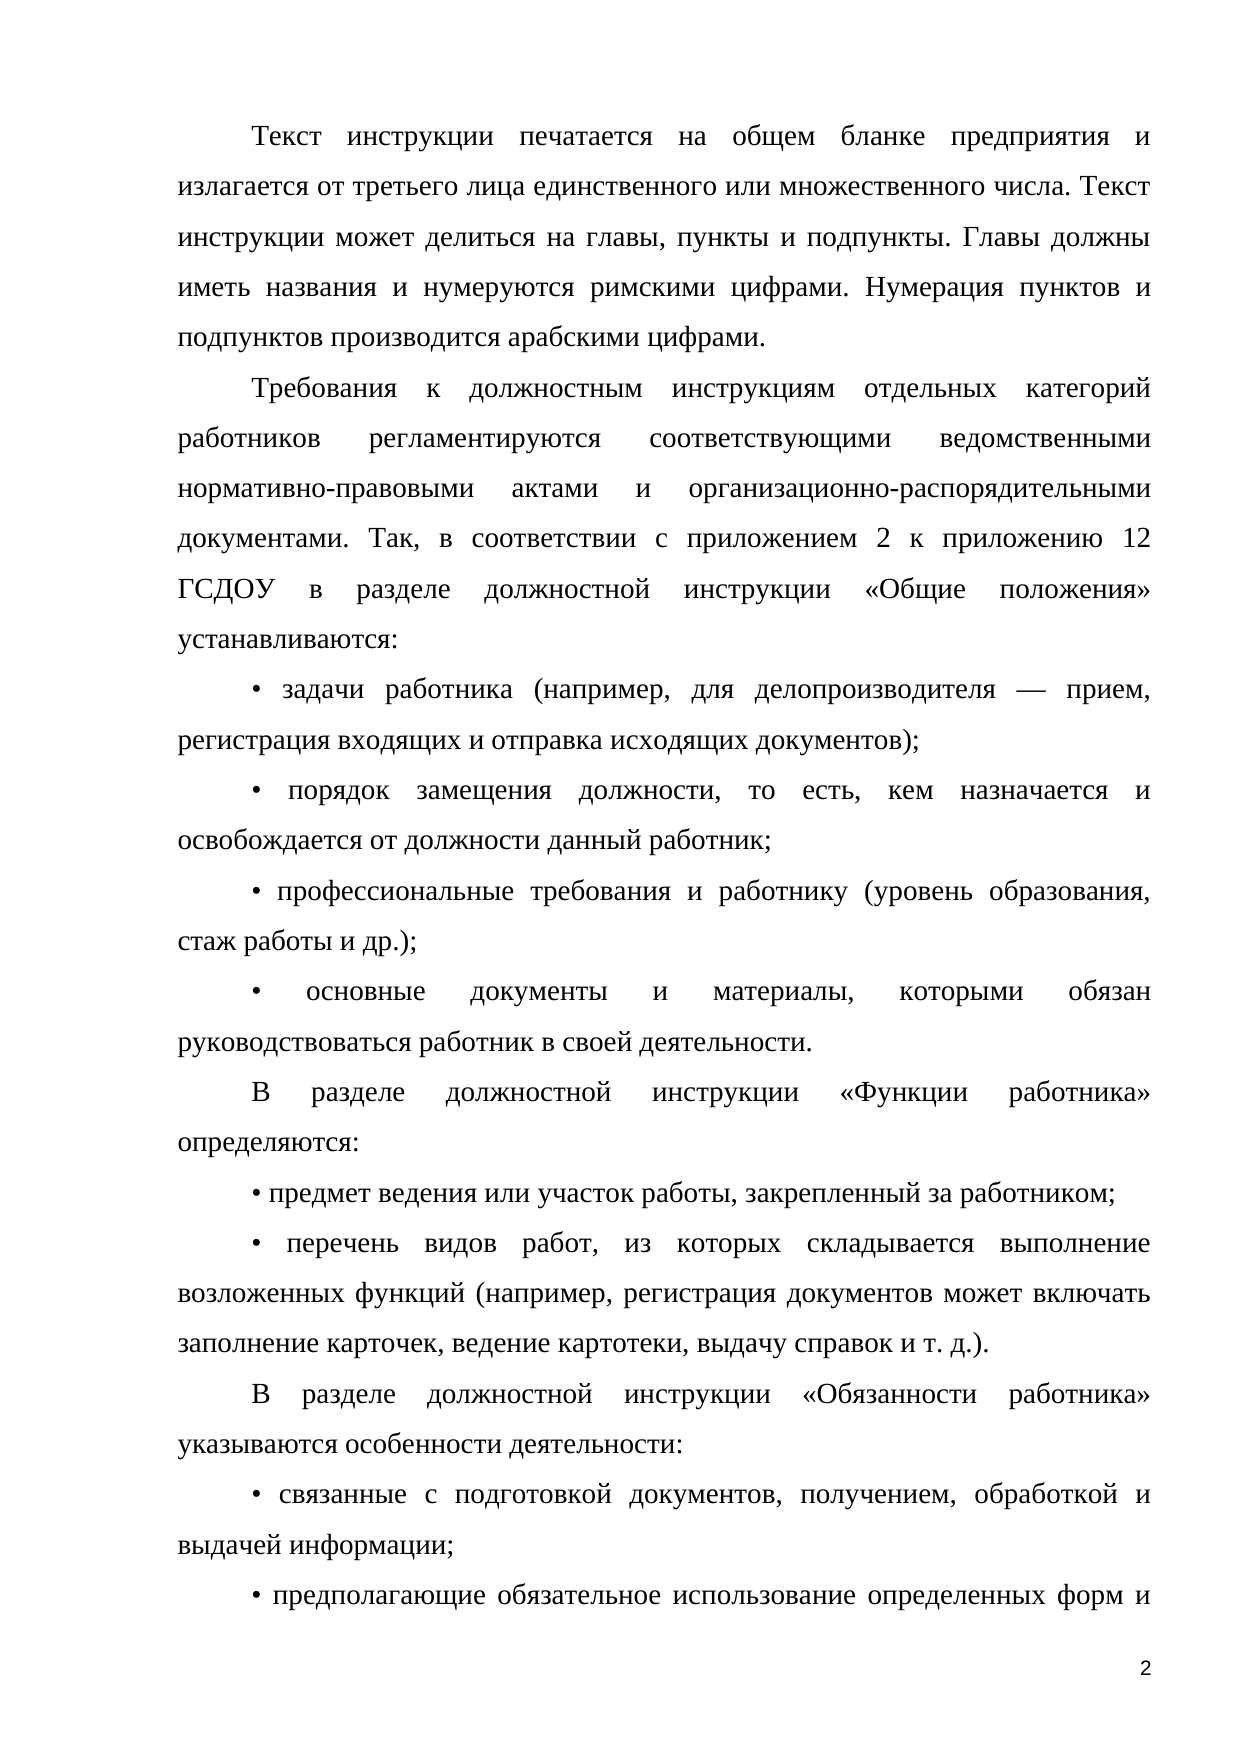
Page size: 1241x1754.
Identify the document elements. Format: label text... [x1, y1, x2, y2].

text Требования к должностным инструкциям отдельных категорий работников регламентируются соответствующими ведомственными нормативно-правовыми актами и организационно-распорядительными документами. Так, в соответствии с приложением 2 к приложению 12 ГСДОУ в разделе должностной инструкции «Общие положения» устанавливаются: [177, 370, 1152, 655]
text • основные документы и материалы, которыми обязан руководствоваться работник в своей деятельности. [177, 973, 1152, 1057]
text Текст инструкции печатается на общем бланке предприятия и излагается от третьего лица единственного или множественного числа. Текст инструкции может делиться на главы, пункты и подпункты. Главы должны иметь названия и нумеруются римскими цифрами. Нумерация пунктов и подпунктов производится арабскими цифрами. [177, 118, 1152, 353]
text • перечень видов работ, из которых складывается выполнение возложенных функций (например, регистрация документов может включать заполнение карточек, ведение картотеки, выдачу справок и т. д.). [177, 1225, 1152, 1359]
text В разделе должностной инструкции «Обязанности работника» указываются особенности деятельности: [177, 1376, 1152, 1460]
text В разделе должностной инструкции «Функции работника» определяются: [177, 1074, 1152, 1158]
text • порядок замещения должности, то есть, кем назначается и освобождается от должности данный работник; [177, 772, 1152, 856]
text • предмет ведения или участок работы, закрепленный за работником; [177, 1175, 1152, 1208]
text • задачи работника (например, для делопроизводителя — прием, регистрация входящих и отправка исходящих документов); [177, 672, 1152, 755]
text • профессиональные требования и работнику (уровень образования, стаж работы и др.); [177, 873, 1152, 957]
text • связанные с подготовкой документов, получением, обработкой и выдачей информации; [177, 1477, 1152, 1560]
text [177, 1577, 1152, 1611]
